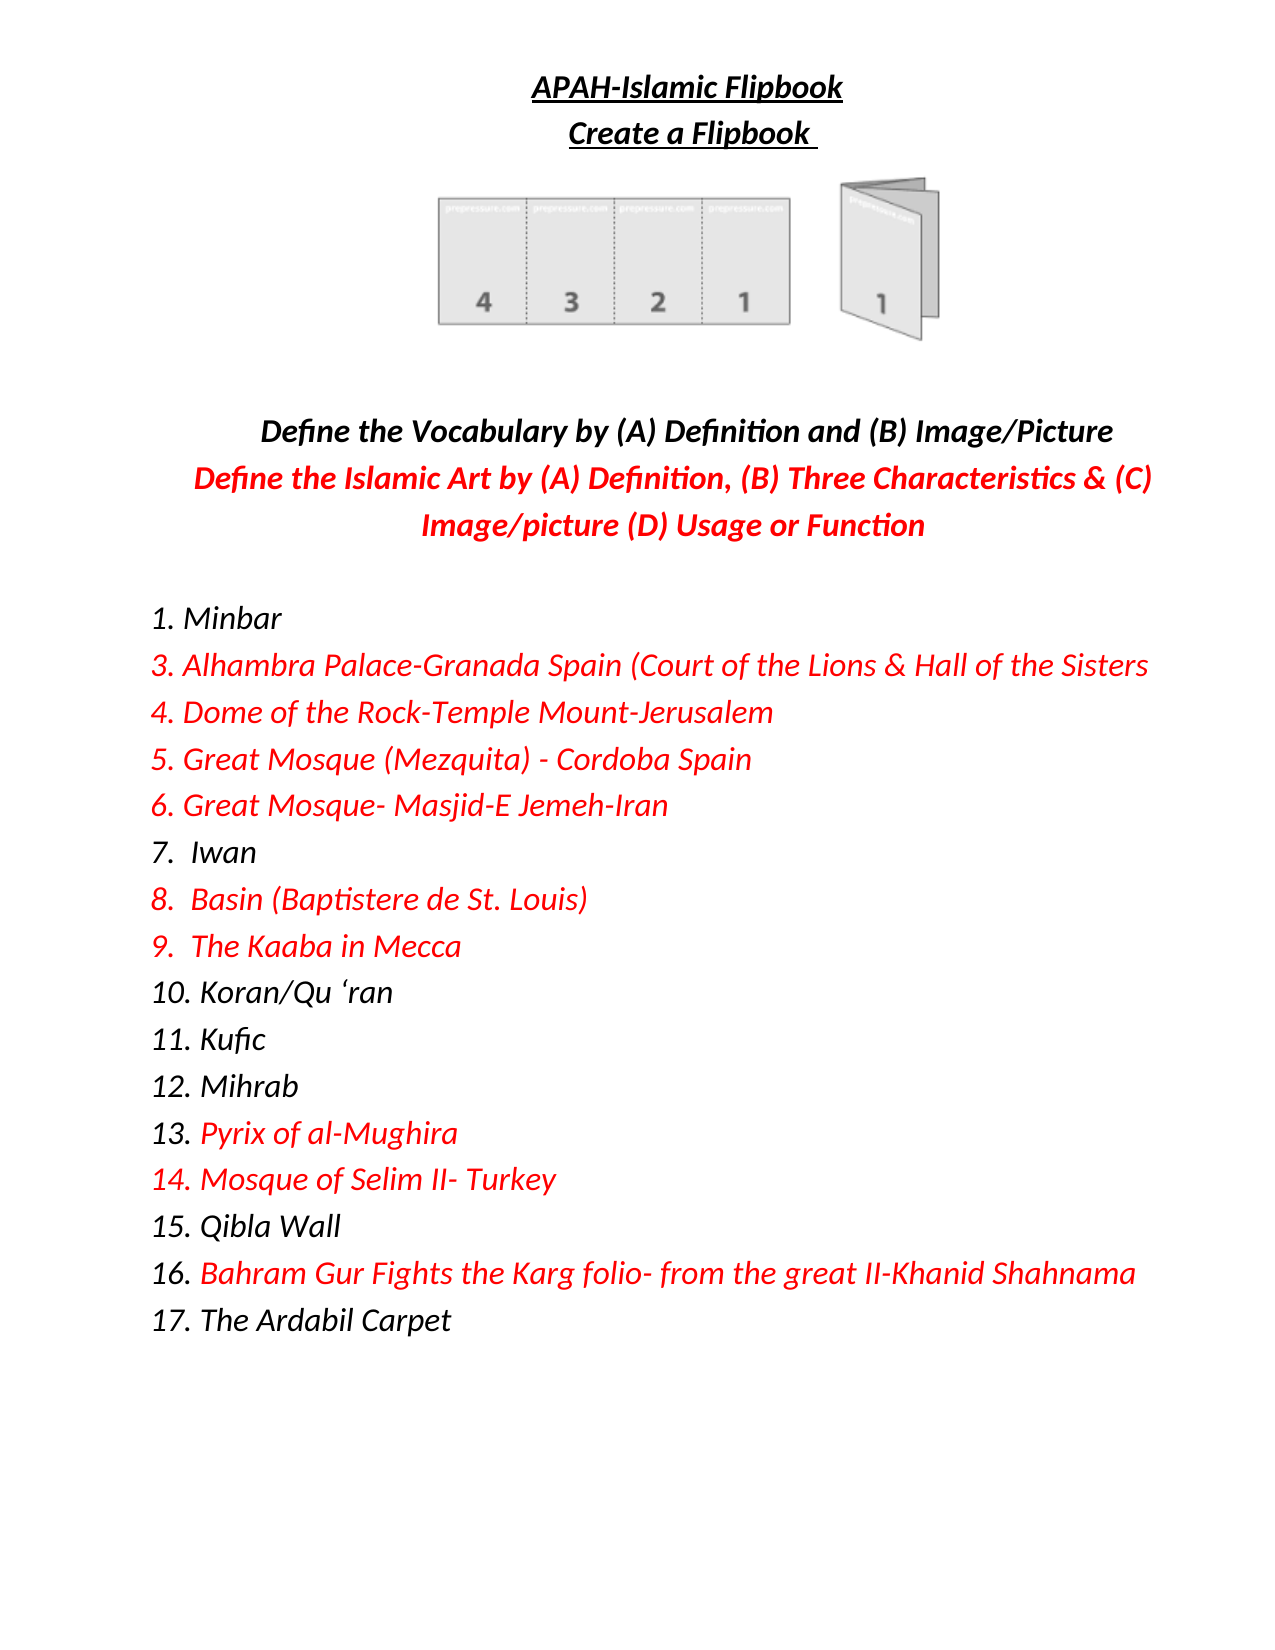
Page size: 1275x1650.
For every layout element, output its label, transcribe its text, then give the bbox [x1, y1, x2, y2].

text 5. Great Mosque (Mezquita) - Cordoba Spain [150, 737, 1228, 778]
text Create a Flipbook [150, 112, 1228, 153]
text 9. The Kaaba in Mecca [150, 924, 1228, 965]
text 8. Basin (Baptistere de St. Louis) [150, 878, 1228, 918]
text 6. Great Mosque- Masjid-E Jemeh-Iran [150, 784, 1228, 825]
text 17. The Ardabil Carpet [150, 1299, 1228, 1339]
text 14. Mosque of Selim II- Turkey 15. Qibla Wall [150, 1158, 1228, 1246]
text 1. Minbar [150, 597, 1228, 638]
text 10. Koran/Qu ‘ran [150, 971, 1228, 1012]
text 12. Mihrab 13. Pyrix of al-Mughira [150, 1065, 1228, 1152]
text 16. Bahram Gur Fights the Karg folio- from the great II-Khanid Shahnama [150, 1252, 1228, 1293]
picture [407, 159, 971, 360]
text 11. Kufic [150, 1018, 1228, 1059]
text Define the Vocabulary by (A) Definition and (B) Image/Picture [150, 410, 1228, 451]
text 3. Alhambra Palace-Granada Spain (Court of the Lions & Hall of the Sisters [150, 644, 1228, 685]
text APAH-Islamic Flipbook [150, 66, 1228, 106]
text 7. Iwan [150, 831, 1228, 872]
text 4. Dome of the Rock-Temple Mount-Jerusalem [150, 691, 1228, 731]
list Define the Islamic Art by (A) Definition, (B) Three Characteristics & (C) Image/picture (D) Usage or Function [122, 457, 1228, 544]
